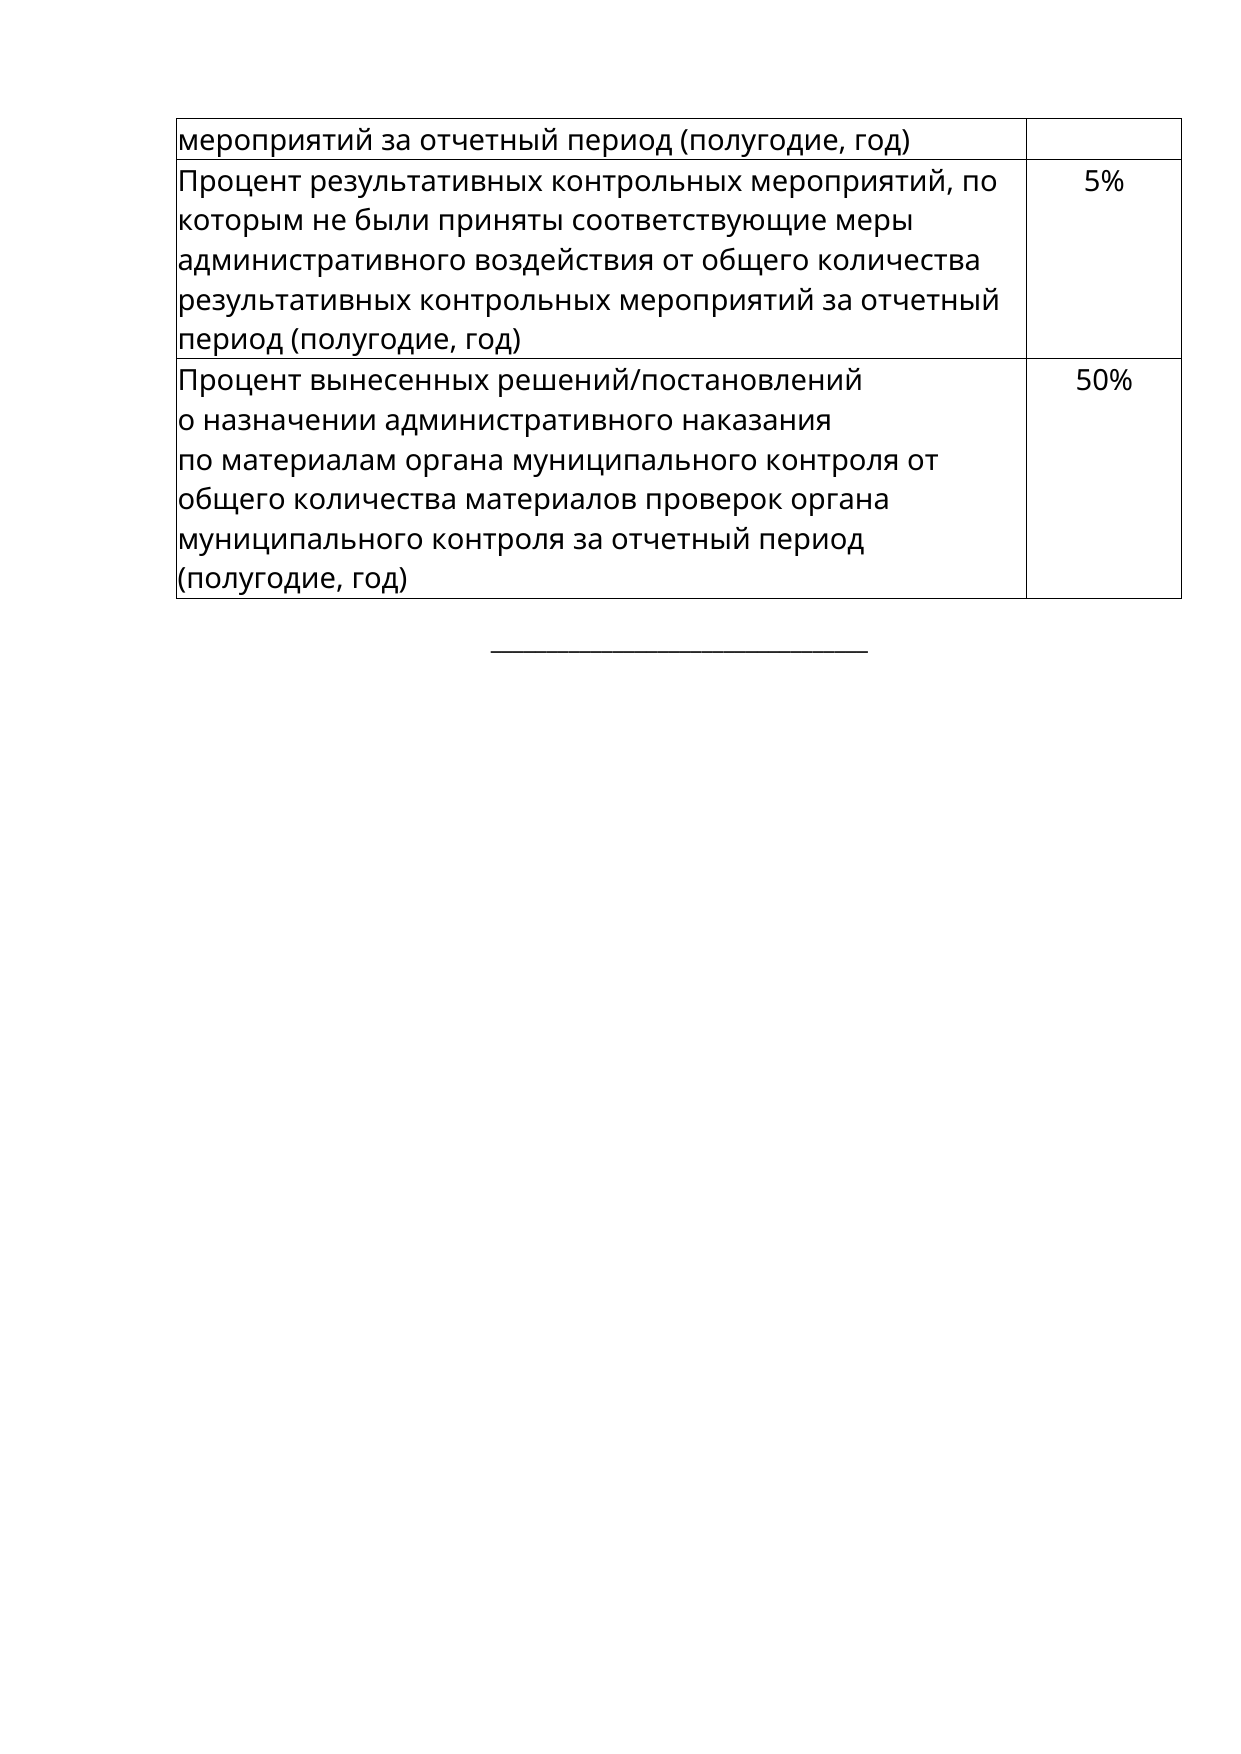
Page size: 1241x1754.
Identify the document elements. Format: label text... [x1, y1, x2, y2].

table_cell 5% [1027, 160, 1181, 358]
table_cell 50% [1027, 359, 1181, 597]
text __________________________________ [177, 622, 1181, 657]
table_cell Процент вынесенных решений/постановлений о назначении административного наказания по материалам органа муниципального контроля от общего количества материалов проверок органа муниципального контроля за отчетный период (полугодие, год) [177, 359, 1026, 597]
table_cell 0% [1027, 119, 1181, 159]
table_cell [177, 119, 1026, 159]
table_cell Процент результативных контрольных мероприятий, по которым не были приняты соответствующие меры административного воздействия от общего количества результативных контрольных мероприятий за отчетный период (полугодие, год) [177, 160, 1026, 358]
